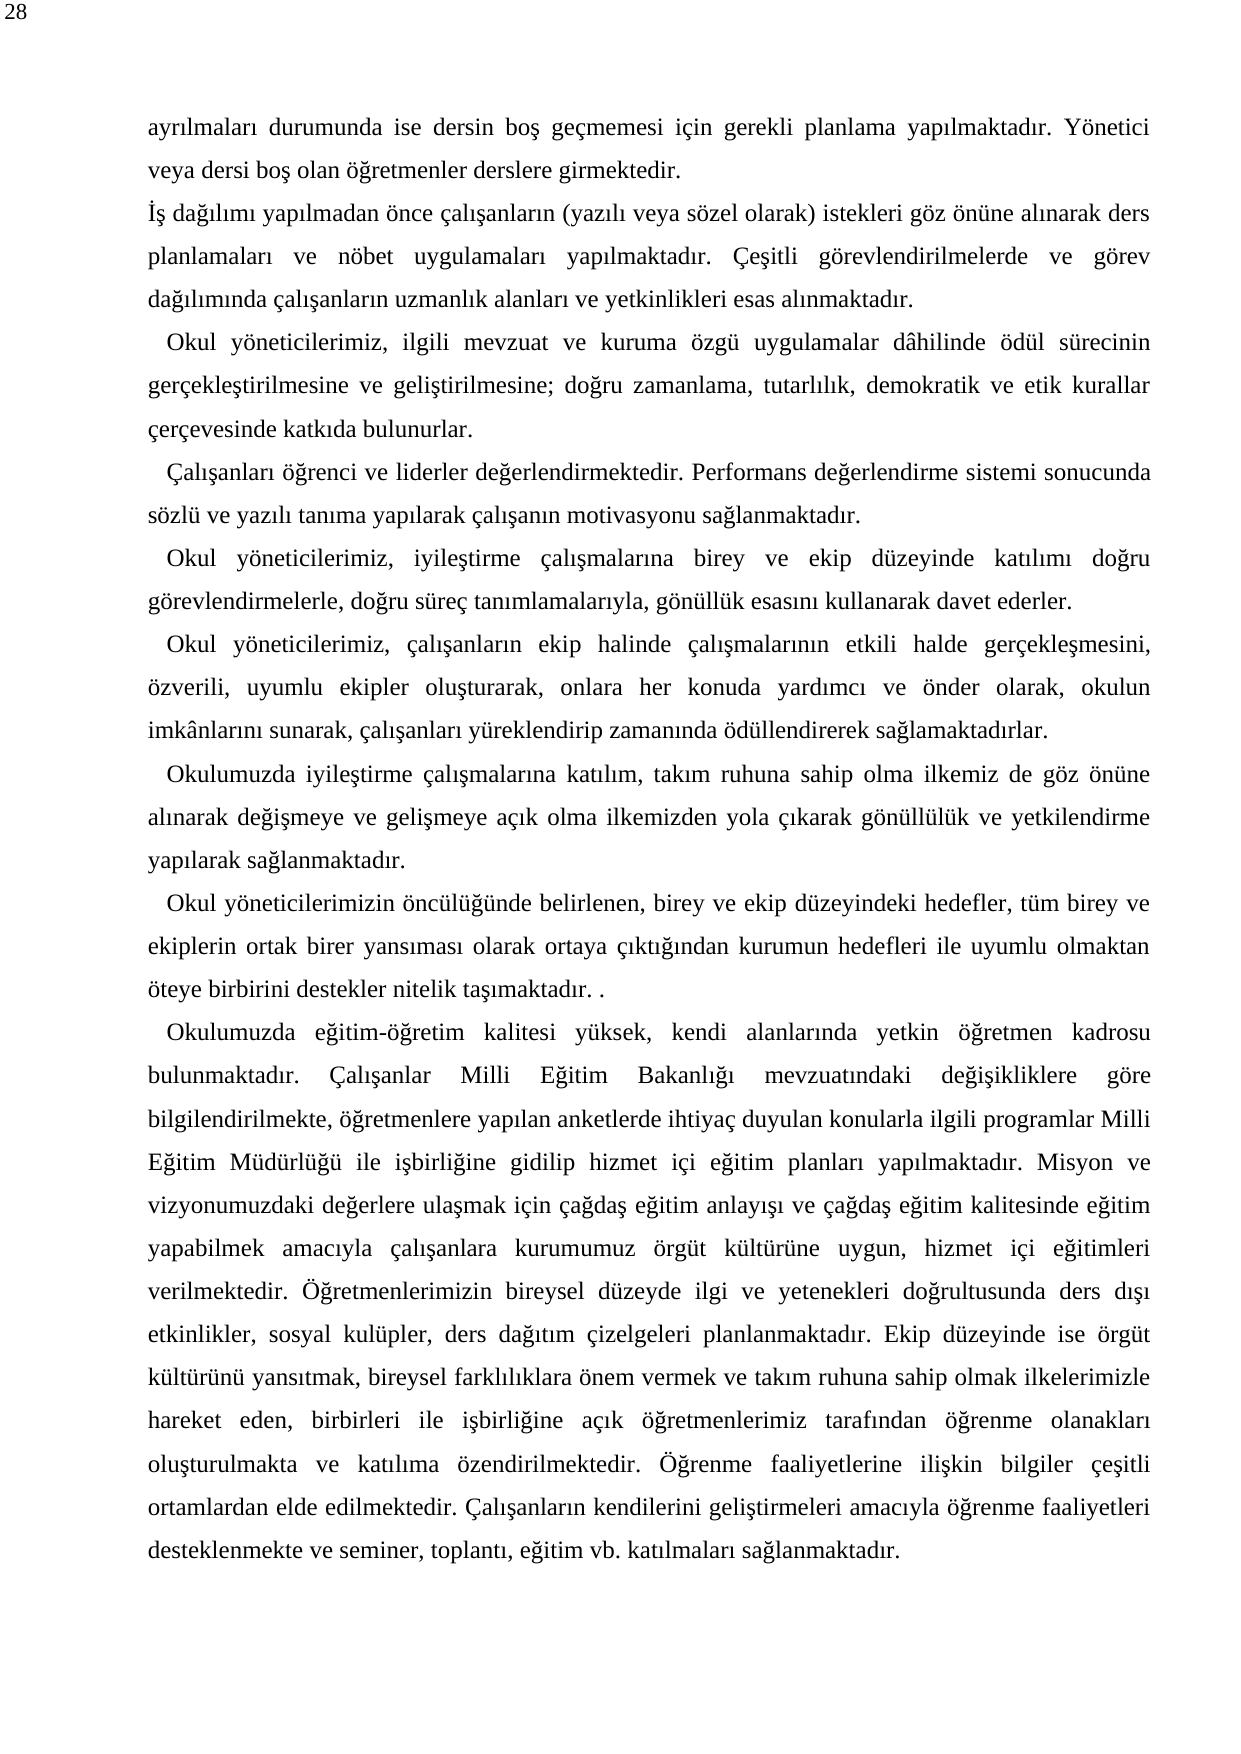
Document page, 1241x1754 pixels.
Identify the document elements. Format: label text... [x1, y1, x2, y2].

text Okul yöneticilerimiz, çalışanların ekip halinde çalışmalarının etkili halde gerçekleşmesini, özverili, uyumlu ekipler oluşturarak, onlara her konuda yardımcı ve önder olarak, okulun imkânlarını sunarak, çalışanları yüreklendirip zamanında ödüllendirerek sağlamaktadırlar. [148, 629, 1152, 744]
text Okul yöneticilerimizin öncülüğünde belirlenen, birey ve ekip düzeyindeki hedefler, tüm birey ve ekiplerin ortak birer yansıması olarak ortaya çıktığından kurumun hedefleri ile uyumlu olmaktan öteye birbirini destekler nitelik taşımaktadır. . [148, 888, 1151, 1003]
text Çalışanları öğrenci ve liderler değerlendirmektedir. Performans değerlendirme sistemi sonucunda sözlü ve yazılı tanıma yapılarak çalışanın motivasyonu sağlanmaktadır. [148, 457, 1152, 529]
text İş dağılımı yapılmadan önce çalışanların (yazılı veya sözel olarak) istekleri göz önüne alınarak ders planlamaları ve nöbet uygulamaları yapılmaktadır. Çeşitli görevlendirilmelerde ve görev dağılımında çalışanların uzmanlık alanları ve yetkinlikleri esas alınmaktadır. [148, 198, 1151, 313]
text ayrılmaları durumunda ise dersin boş geçmemesi için gerekli planlama yapılmaktadır. Yönetici veya dersi boş olan öğretmenler derslere girmektedir. [148, 112, 1151, 183]
text Okulumuzda eğitim-öğretim kalitesi yüksek, kendi alanlarında yetkin öğretmen kadrosu bulunmaktadır. Çalışanlar Milli Eğitim Bakanlığı mevzuatındaki değişikliklere göre bilgilendirilmekte, öğretmenlere yapılan anketlerde ihtiyaç duyulan konularla ilgili programlar Milli Eğitim Müdürlüğü ile işbirliğine gidilip hizmet içi eğitim planları yapılmaktadır. Misyon ve vizyonumuzdaki değerlere ulaşmak için çağdaş eğitim anlayışı ve çağdaş eğitim kalitesinde eğitim yapabilmek amacıyla çalışanlara kurumumuz örgüt kültürüne uygun, hizmet içi eğitimleri verilmektedir. Öğretmenlerimizin bireysel düzeyde ilgi ve yetenekleri doğrultusunda ders dışı etkinlikler, sosyal kulüpler, ders dağıtım çizelgeleri planlanmaktadır. Ekip düzeyinde ise örgüt kültürünü yansıtmak, bireysel farklılıklara önem vermek ve takım ruhuna sahip olmak ilkelerimizle hareket eden, birbirleri ile işbirliğine açık öğretmenlerimiz tarafından öğrenme olanakları oluşturulmakta ve katılıma özendirilmektedir. Öğrenme faaliyetlerine ilişkin bilgiler çeşitli ortamlardan elde edilmektedir. Çalışanların kendilerini geliştirmeleri amacıyla öğrenme faaliyetleri desteklenmekte ve seminer, toplantı, eğitim vb. katılmaları sağlanmaktadır. [148, 1017, 1152, 1564]
text Okulumuzda iyileştirme çalışmalarına katılım, takım ruhuna sahip olma ilkemiz de göz önüne alınarak değişmeye ve gelişmeye açık olma ilkemizden yola çıkarak gönüllülük ve yetkilendirme yapılarak sağlanmaktadır. [148, 759, 1152, 874]
text Okul yöneticilerimiz, ilgili mevzuat ve kuruma özgü uygulamalar dâhilinde ödül sürecinin gerçekleştirilmesine ve geliştirilmesine; doğru zamanlama, tutarlılık, demokratik ve etik kurallar çerçevesinde katkıda bulunurlar. [148, 327, 1151, 442]
text Okul yöneticilerimiz, iyileştirme çalışmalarına birey ve ekip düzeyinde katılımı doğru görevlendirmelerle, doğru süreç tanımlamalarıyla, gönüllük esasını kullanarak davet ederler. [148, 543, 1151, 615]
